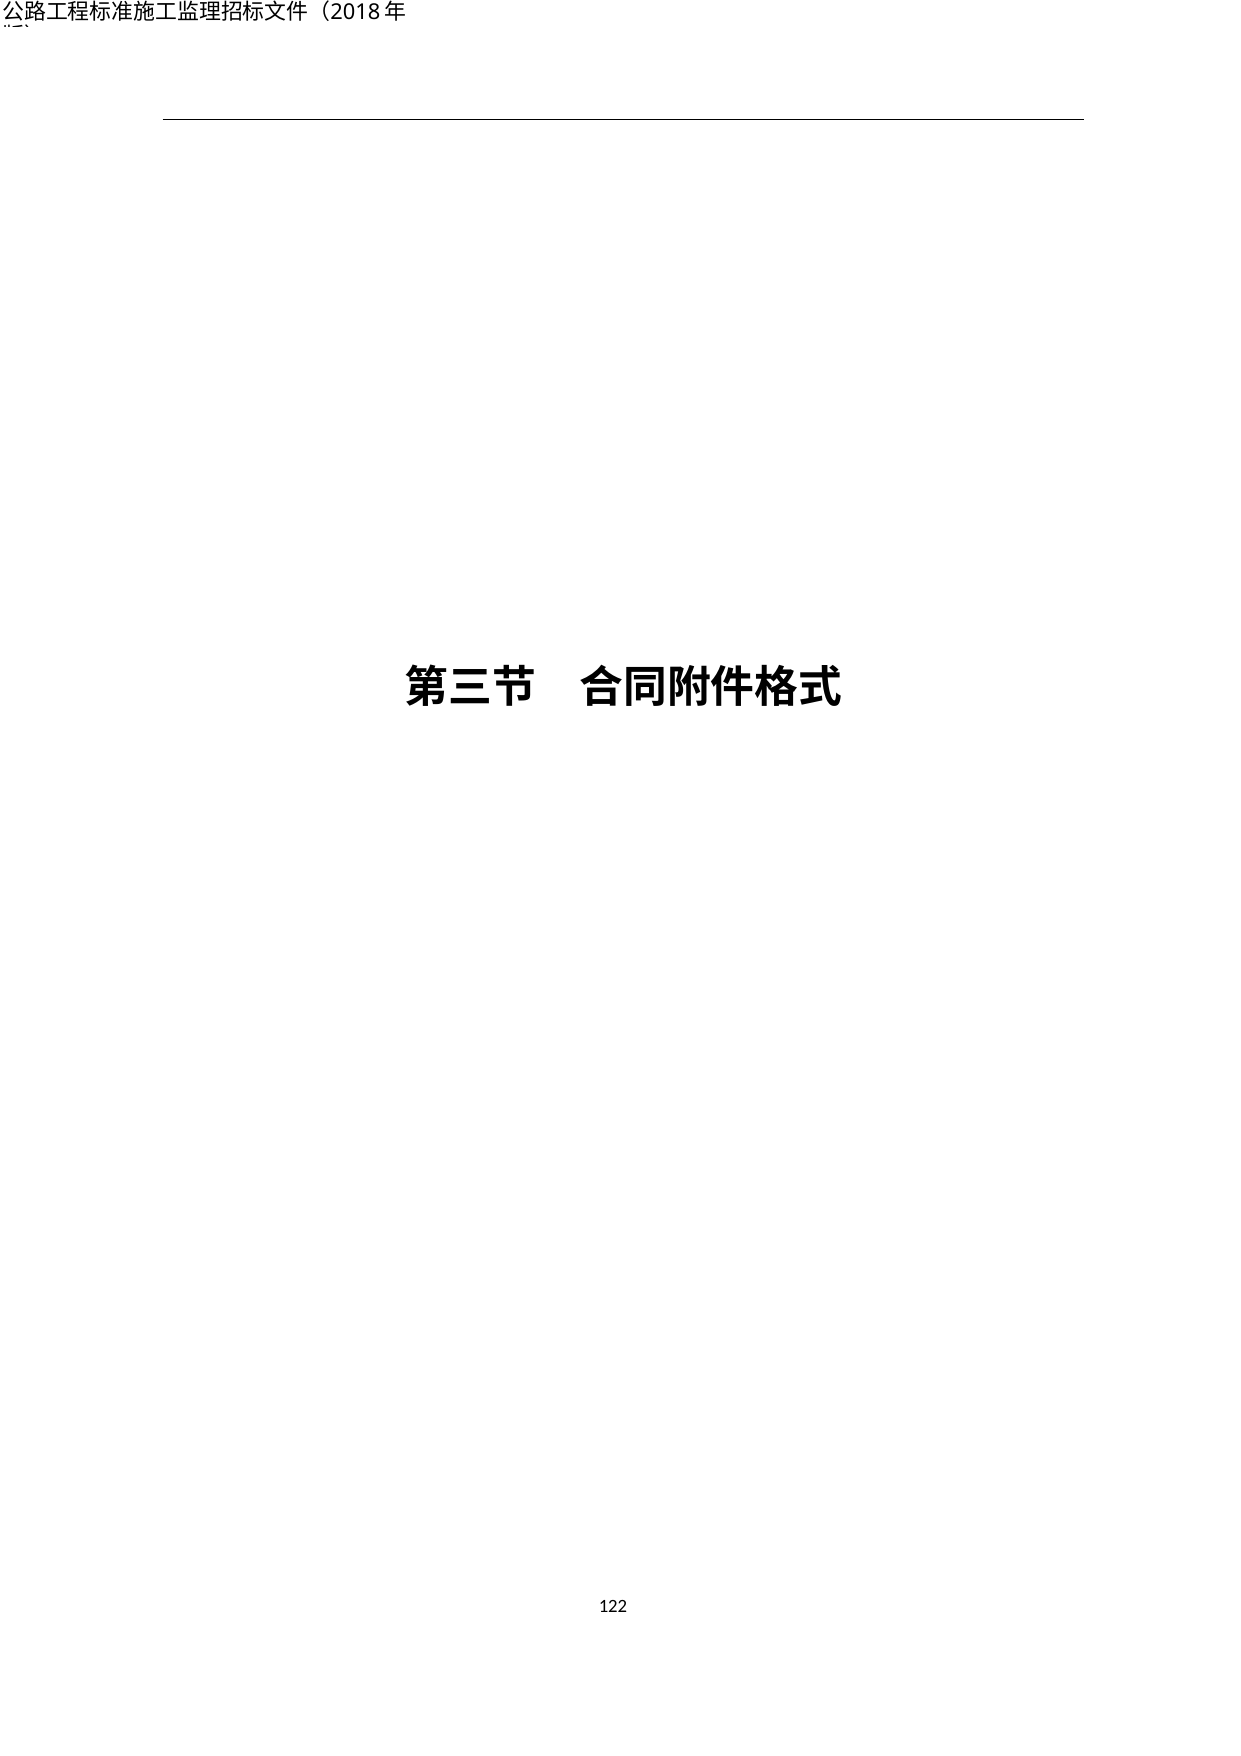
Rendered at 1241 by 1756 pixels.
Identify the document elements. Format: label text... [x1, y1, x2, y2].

text 第三节 合同附件格式 [404, 659, 1069, 714]
